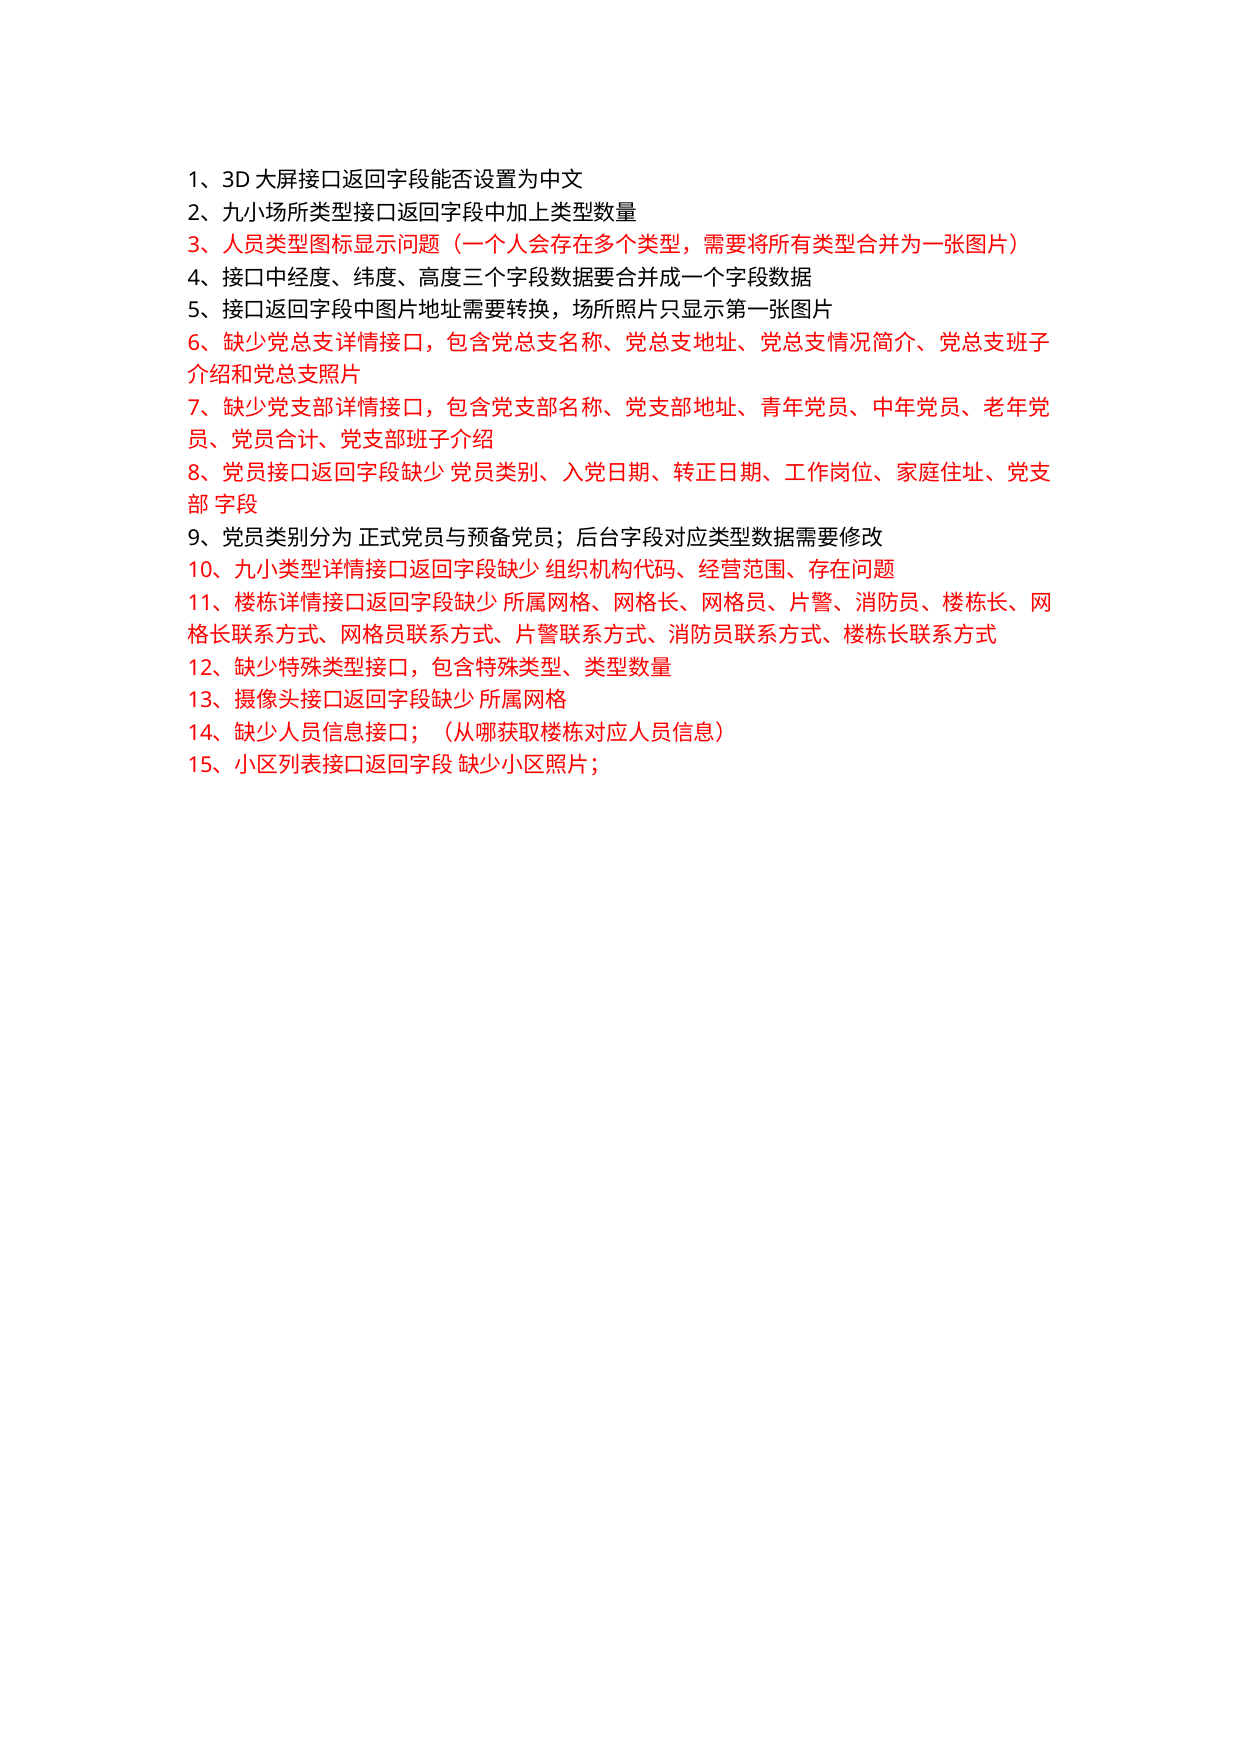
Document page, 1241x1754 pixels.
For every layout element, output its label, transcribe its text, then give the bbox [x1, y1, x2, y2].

text 1、3D大屏接口返回字段能否设置为中文 2、九小场所类型接口返回字段中加上类型数量 [187, 162, 1053, 227]
text 5、接口返回字段中图片地址需要转换，场所照片只显示第一张图片 6、缺少党总支详情接口，包含党总支名称、党总支地址、党总支情况简介、党总支班子介绍和党总支照片 [187, 292, 1053, 389]
text 12、缺少特殊类型接口，包含特殊类型、类型数量 [187, 649, 1053, 682]
text 13、摄像头接口返回字段缺少 所属网格 [187, 682, 1053, 714]
text 8、党员接口返回字段缺少 党员类别、入党日期、转正日期、工作岗位、家庭住址、党支部 字段 [187, 454, 1053, 519]
text 10、九小类型详情接口返回字段缺少 组织机构代码、经营范围、存在问题 [187, 552, 1053, 584]
text 3、人员类型图标显示问题（一个人会存在多个类型，需要将所有类型合并为一张图片） [187, 227, 1053, 259]
text 4、接口中经度、纬度、高度三个字段数据要合并成一个字段数据 [187, 259, 1053, 292]
text 7、缺少党支部详情接口，包含党支部名称、党支部地址、青年党员、中年党员、老年党员、党员合计、党支部班子介绍 [187, 389, 1053, 454]
text 15、小区列表接口返回字段 缺少小区照片； [187, 747, 1053, 779]
text 9、党员类别分为 正式党员与预备党员；后台字段对应类型数据需要修改 [187, 519, 1053, 552]
text 11、楼栋详情接口返回字段缺少 所属网格、网格长、网格员、片警、消防员、楼栋长、网格长联系方式、网格员联系方式、片警联系方式、消防员联系方式、楼栋长联系方式 [187, 584, 1053, 649]
text 14、缺少人员信息接口；（从哪获取楼栋对应人员信息） [187, 714, 1053, 747]
